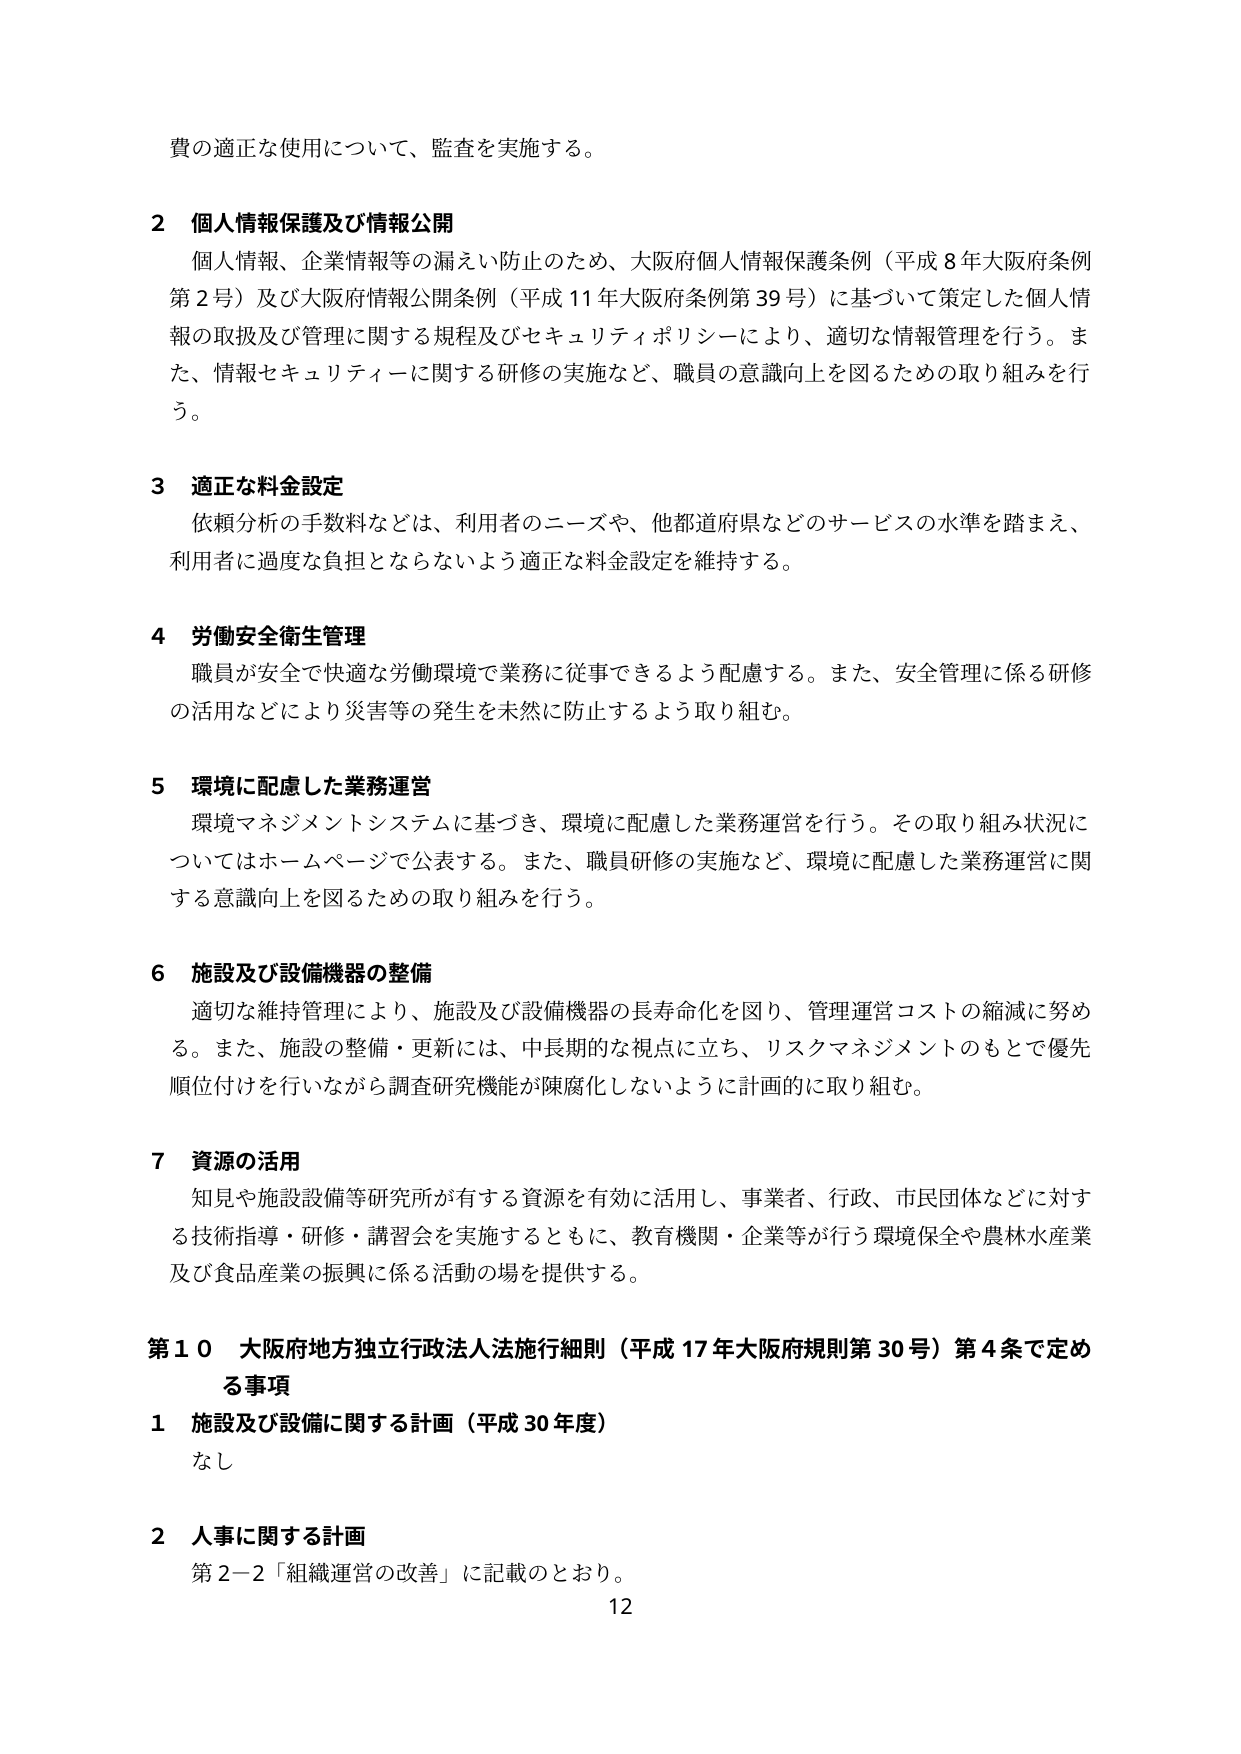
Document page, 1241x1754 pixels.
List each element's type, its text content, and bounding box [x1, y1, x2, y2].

text ４ 労働安全衛生管理 [148, 616, 1092, 653]
text 適切な維持管理により、施設及び設備機器の長寿命化を図り、管理運営コストの縮減に努める。また、施設の整備・更新には、中長期的な視点に立ち、リスクマネジメントのもとで優先順位付けを行いながら調査研究機能が陳腐化しないように計画的に取り組む。 [169, 991, 1092, 1103]
text 知見や施設設備等研究所が有する資源を有効に活用し、事業者、行政、市民団体などに対する技術指導・研修・講習会を実施するともに、教育機関・企業等が行う環境保全や農林水産業及び食品産業の振興に係る活動の場を提供する。 [169, 1178, 1092, 1291]
text ３ 適正な料金設定 [148, 466, 1092, 503]
text ６ 施設及び設備機器の整備 [148, 953, 1092, 991]
text ２ 人事に関する計画 [148, 1516, 1092, 1553]
text 依頼分析の手数料などは、利用者のニーズや、他都道府県などのサービスの水準を踏まえ、利用者に過度な負担とならないよう適正な料金設定を維持する。 [169, 503, 1092, 578]
text １ 施設及び設備に関する計画（平成30年度） [148, 1403, 1092, 1441]
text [169, 128, 1092, 166]
text ７ 資源の活用 [148, 1141, 1092, 1178]
text 環境マネジメントシステムに基づき、環境に配慮した業務運営を行う。その取り組み状況についてはホームページで公表する。また、職員研修の実施など、環境に配慮した業務運営に関する意識向上を図るための取り組みを行う。 [169, 803, 1092, 916]
text 個人情報、企業情報等の漏えい防止のため、大阪府個人情報保護条例（平成8年大阪府条例第2号）及び大阪府情報公開条例（平成11年大阪府条例第39号）に基づいて策定した個人情報の取扱及び管理に関する規程及びセキュリティポリシーにより、適切な情報管理を行う。また、情報セキュリティーに関する研修の実施など、職員の意識向上を図るための取り組みを行う。 [169, 241, 1092, 428]
text 第１０ 大阪府地方独立行政法人法施行細則（平成17年大阪府規則第30号）第４条で定める事項 [148, 1328, 1092, 1403]
text 第2－2「組織運営の改善」に記載のとおり。 [148, 1553, 1092, 1591]
text なし [148, 1441, 1063, 1478]
text 職員が安全で快適な労働環境で業務に従事できるよう配慮する。また、安全管理に係る研修の活用などにより災害等の発生を未然に防止するよう取り組む。 [169, 653, 1092, 728]
text ２ 個人情報保護及び情報公開 [148, 203, 1092, 241]
text ５ 環境に配慮した業務運営 [148, 766, 1092, 803]
